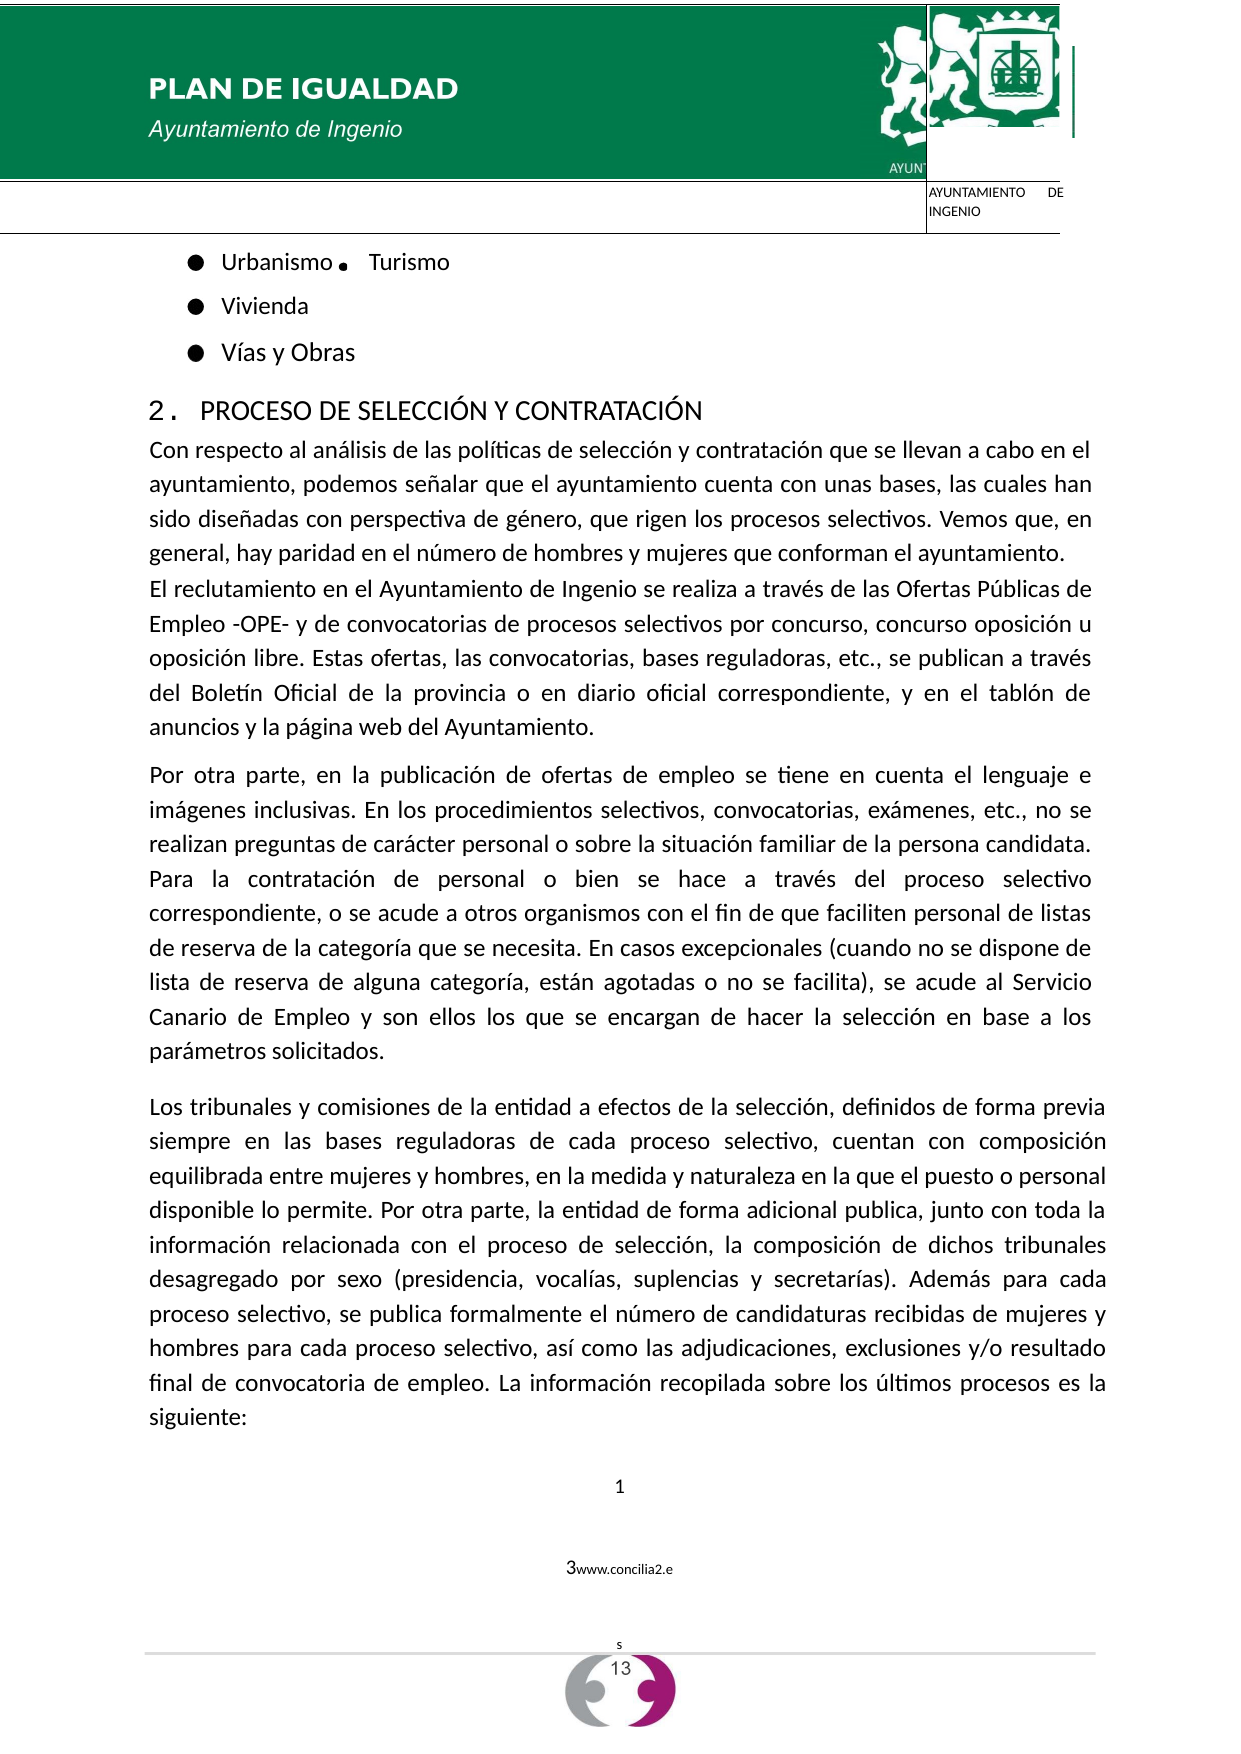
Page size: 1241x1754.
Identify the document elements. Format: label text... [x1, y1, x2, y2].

picture [187, 298, 204, 315]
picture [338, 262, 348, 271]
picture [187, 344, 204, 362]
subtitle 2. PROCESO DE SELECCIÓN Y CONTRATACIÓN [147, 392, 1109, 429]
text Con respecto al análisis de las políticas de selección y contratación que se llevan a cabo en el ayuntamiento, podemos señalar que el ayuntamiento cuenta con unas bases, las cuales han sido diseñadas con perspectiva de género, que rigen los procesos selectivos. Vemos que, en general, hay paridad en el número de hombres y mujeres que conforman el ayuntamiento. [149, 434, 1093, 568]
picture [187, 254, 204, 271]
list Vivienda [186, 290, 1093, 321]
picture [144, 1652, 1096, 1727]
table_cell AYUNTAMIENTO DE INGENIO [927, 182, 1059, 233]
table_header [927, 5, 1059, 181]
text El reclutamiento en el Ayuntamiento de Ingenio se realiza a través de las Ofertas Públicas de Empleo -OPE- y de convocatorias de procesos selectivos por concurso, concurso oposición u oposición libre. Estas ofertas, las convocatorias, bases reguladoras, etc., se publican a través del Boletín Oficial de la provincia o en diario oficial correspondiente, y en el tablón de anuncios y la página web del Ayuntamiento. [149, 573, 1093, 742]
picture [0, 6, 926, 179]
text Los tribunales y comisiones de la entidad a efectos de la selección, definidos de forma previa siempre en las bases reguladoras de cada proceso selectivo, cuentan con composición equilibrada entre mujeres y hombres, en la medida y naturaleza en la que el puesto o personal disponible lo permite. Por otra parte, la entidad de forma adicional publica, junto con toda la información relacionada con el proceso de selección, la composición de dichos tribunales desagregado por sexo (presidencia, vocalías, suplencias y secretarías). Además para cada proceso selectivo, se publica formalmente el número de candidaturas recibidas de mujeres y hombres para cada proceso selectivo, así como las adjudicaciones, exclusiones y/o resultado final de convocatoria de empleo. La información recopilada sobre los últimos procesos es la siguiente: [149, 1091, 1108, 1432]
picture [929, 6, 1060, 127]
text Por otra parte, en la publicación de ofertas de empleo se tiene en cuenta el lenguaje e imágenes inclusivas. En los procedimientos selectivos, convocatorias, exámenes, etc., no se realizan preguntas de carácter personal o sobre la situación familiar de la persona candidata. Para la contratación de personal o bien se hace a través del proceso selectivo correspondiente, o se acude a otros organismos con el fin de que faciliten personal de listas de reserva de la categoría que se necesita. En casos excepcionales (cuando no se dispone de lista de reserva de alguna categoría, están agotadas o no se facilita), se acude al Servicio Canario de Empleo y son ellos los que se encargan de hacer la selección en base a los parámetros solicitados. [149, 759, 1093, 1066]
list Urbanismo Turismo [186, 124, 1093, 277]
table_cell [0, 182, 926, 233]
list Vías y Obras [186, 335, 1093, 368]
